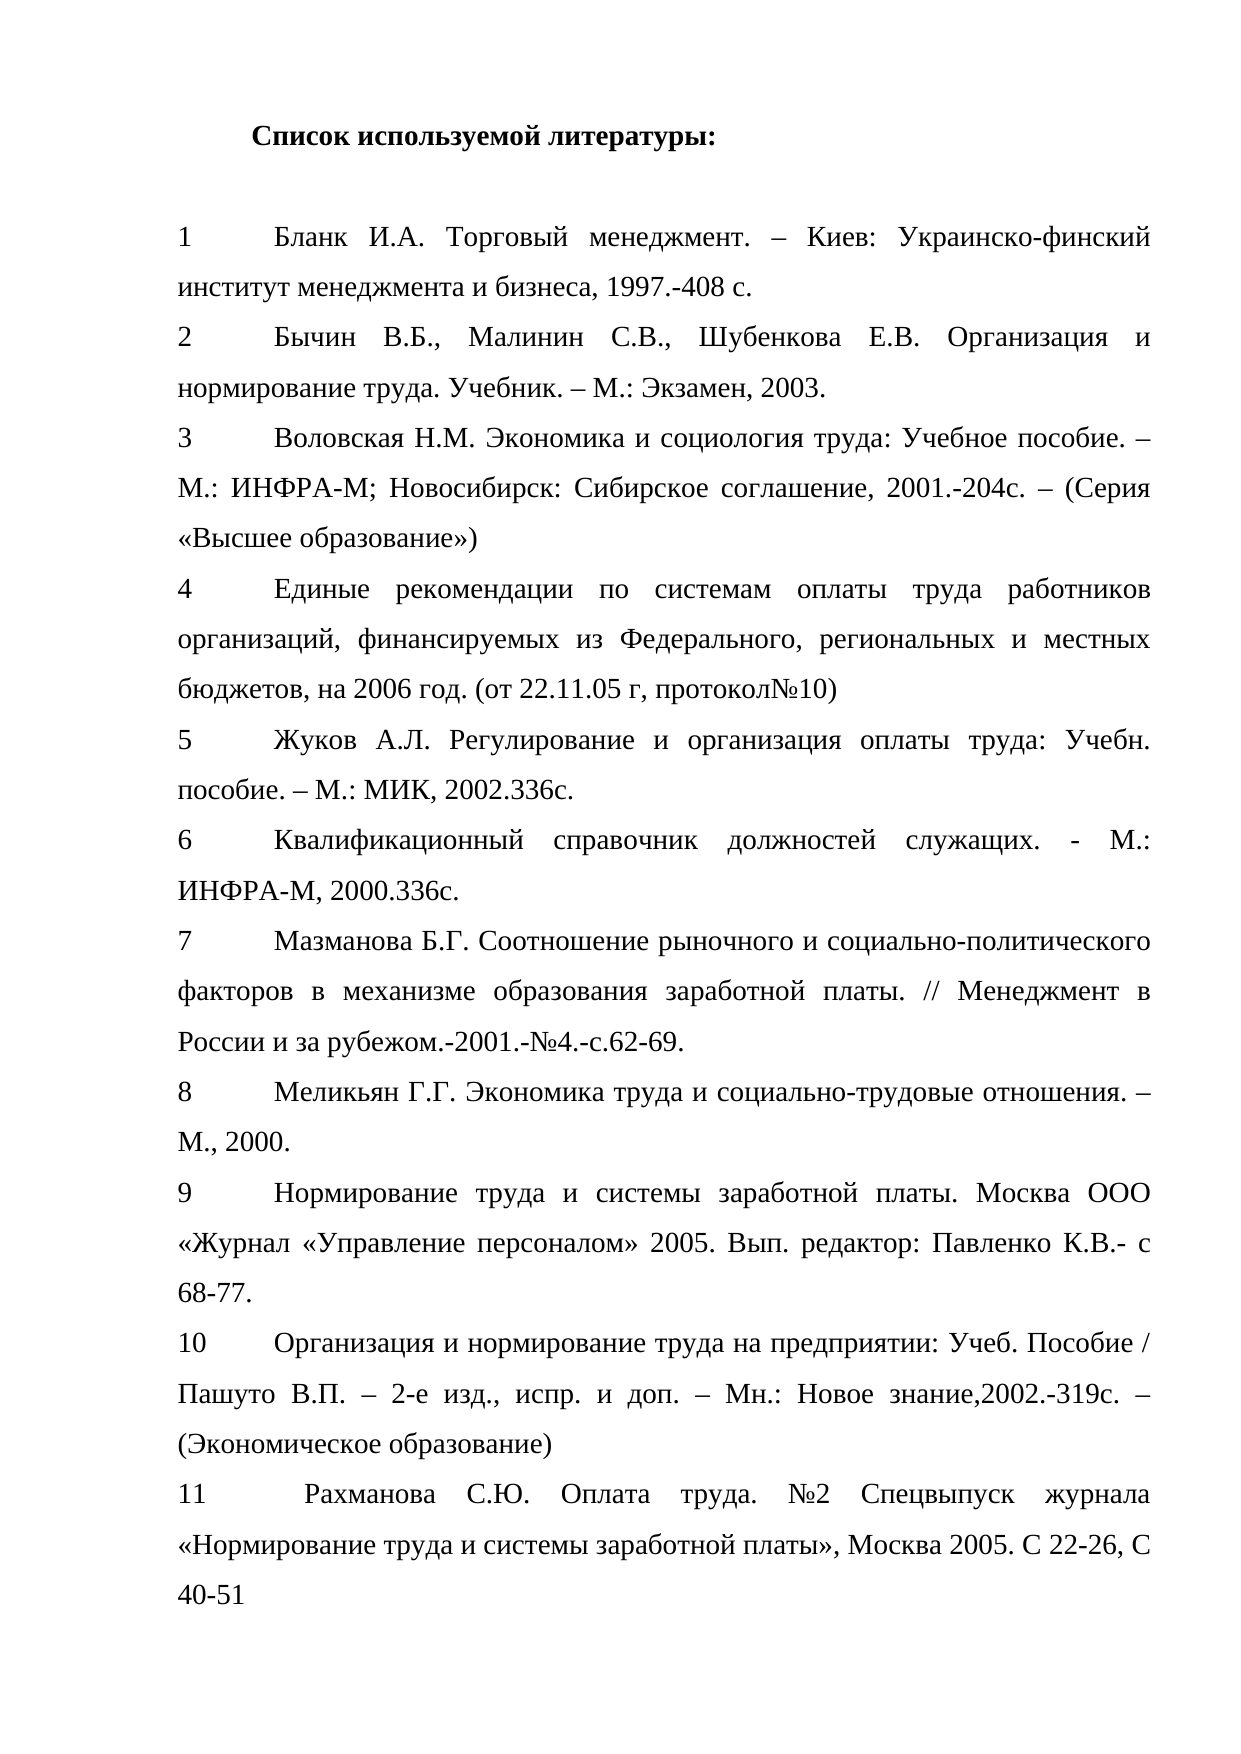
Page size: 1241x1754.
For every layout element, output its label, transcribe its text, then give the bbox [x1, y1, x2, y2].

list Жуков А.Л. Регулирование и организация оплаты труда: Учебн. пособие. – М.: МИК, 2002.336с. [177, 722, 1152, 806]
list Единые рекомендации по системам оплаты труда работников организаций, финансируемых из Федерального, региональных и местных бюджетов, на 2006 год. (от 22.11.05 г, протокол№10) [177, 571, 1152, 705]
list Бычин В.Б., Малинин С.В., Шубенкова Е.В. Организация и нормирование труда. Учебник. – М.: Экзамен, 2003. [177, 319, 1152, 403]
list Рахманова С.Ю. Оплата труда. №2 Спецвыпуск журнала «Нормирование труда и системы заработной платы», Москва 2005. С 22-26, С 40-51 [177, 1477, 1152, 1611]
list Организация и нормирование труда на предприятии: Учеб. Пособие / Пашуто В.П. – 2-е изд., испр. и доп. – Мн.: Новое знание,2002.-319с. – (Экономическое образование) [177, 1326, 1152, 1460]
list Меликьян Г.Г. Экономика труда и социально-трудовые отношения. – М., 2000. [177, 1074, 1152, 1158]
list Воловская Н.М. Экономика и социология труда: Учебное пособие. – М.: ИНФРА-М; Новосибирск: Сибирское соглашение, 2001.-204с. – (Серия «Высшее образование») [177, 420, 1152, 554]
list Бланк И.А. Торговый менеджмент. – Киев: Украинско-финский институт менеджмента и бизнеса, 1997.-408 с. [177, 219, 1152, 303]
list Мазманова Б.Г. Соотношение рыночного и социально-политического факторов в механизме образования заработной платы. // Менеджмент в России и за рубежом.-2001.-№4.-с.62-69. [177, 923, 1152, 1057]
list Квалификационный справочник должностей служащих. - М.: ИНФРА-М, 2000.336с. [177, 822, 1152, 906]
text Список используемой литературы: [177, 118, 1152, 152]
list Нормирование труда и системы заработной платы. Москва ООО «Журнал «Управление персоналом» 2005. Вып. редактор: Павленко К.В.- с 68-77. [177, 1175, 1152, 1309]
